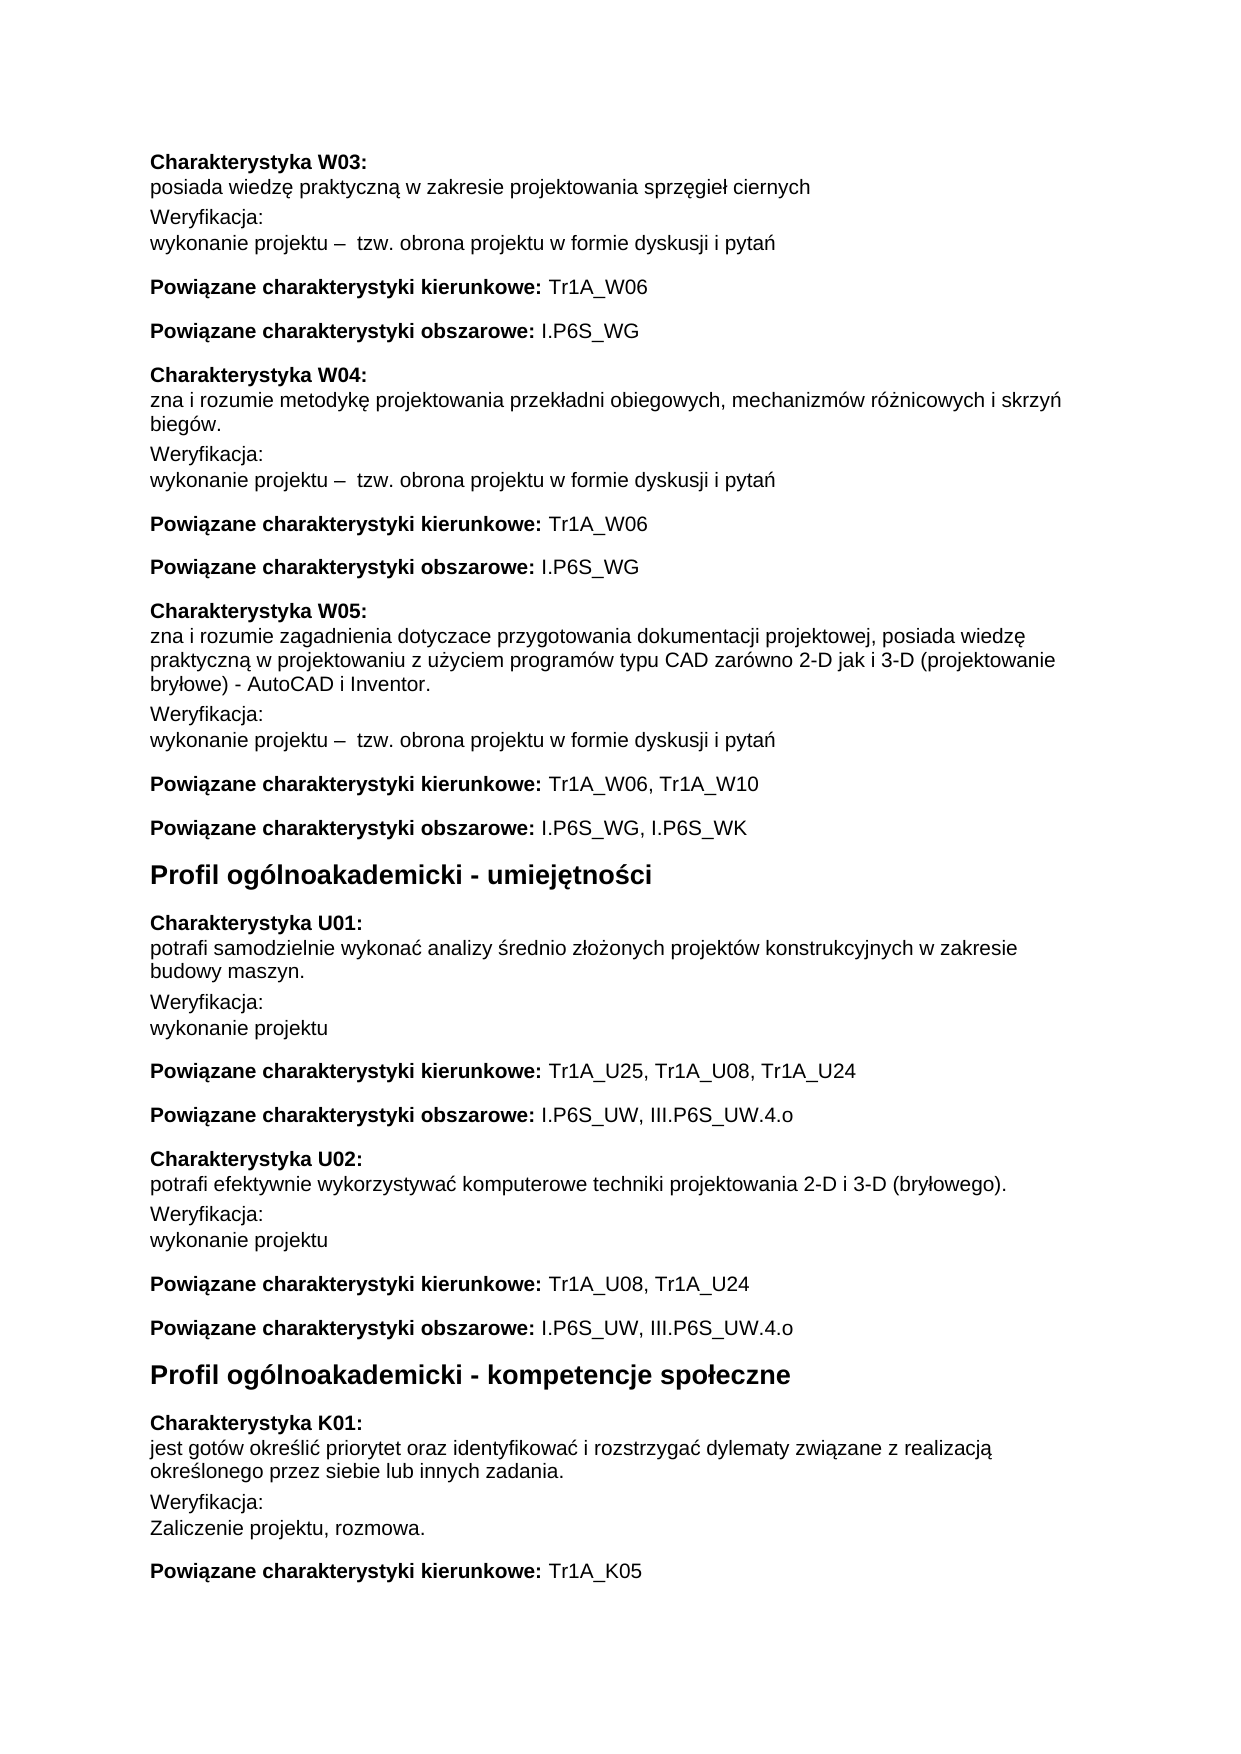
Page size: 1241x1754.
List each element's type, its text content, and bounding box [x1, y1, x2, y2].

text Weryfikacja: [150, 442, 1090, 466]
text Powiązane charakterystyki obszarowe: I.P6S_UW, III.P6S_UW.4.o [150, 1103, 1090, 1127]
text Zaliczenie projektu, rozmowa. [150, 1516, 1090, 1539]
text zna i rozumie zagadnienia dotyczace przygotowania dokumentacji projektowej, posiada wiedzę praktyczną w projektowaniu z użyciem programów typu CAD zarówno 2-D jak i 3-D (projektowanie bryłowe) - AutoCAD i Inventor. [150, 624, 1090, 696]
text Charakterystyka U01: [150, 910, 1090, 934]
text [150, 231, 1090, 255]
text zna i rozumie metodykę projektowania przekładni obiegowych, mechanizmów różnicowych i skrzyń biegów. [150, 387, 1090, 435]
text Powiązane charakterystyki obszarowe: I.P6S_UW, III.P6S_UW.4.o [150, 1316, 1090, 1339]
text Weryfikacja: [150, 1202, 1090, 1226]
text Weryfikacja: [150, 702, 1090, 726]
text wykonanie projektu [150, 1016, 1090, 1039]
text Charakterystyka W04: [150, 362, 1090, 386]
text jest gotów określić priorytet oraz identyfikować i rozstrzygać dylematy związane z realizacją określonego przez siebie lub innych zadania. [150, 1435, 1090, 1483]
subtitle Profil ogólnoakademicki - kompetencje społeczne [150, 1359, 1090, 1391]
text wykonanie projektu [150, 1228, 1090, 1252]
text wykonanie projektu – tzw. obrona projektu w formie dyskusji i pytań [150, 468, 1090, 492]
text Charakterystyka U02: [150, 1147, 1090, 1171]
text Powiązane charakterystyki obszarowe: I.P6S_WG [150, 555, 1090, 579]
text Powiązane charakterystyki kierunkowe: Tr1A_K05 [150, 1559, 1090, 1583]
text Charakterystyka W05: [150, 599, 1090, 623]
text potrafi samodzielnie wykonać analizy średnio złożonych projektów konstrukcyjnych w zakresie budowy maszyn. [150, 935, 1090, 983]
text Powiązane charakterystyki kierunkowe: Tr1A_W06, Tr1A_W10 [150, 772, 1090, 796]
text Powiązane charakterystyki obszarowe: I.P6S_WG, I.P6S_WK [150, 816, 1090, 839]
text Powiązane charakterystyki kierunkowe: Tr1A_W06 [150, 511, 1090, 535]
subtitle Profil ogólnoakademicki - umiejętności [150, 859, 1090, 891]
text wykonanie projektu – tzw. obrona projektu w formie dyskusji i pytań [150, 728, 1090, 752]
text Powiązane charakterystyki kierunkowe: Tr1A_U25, Tr1A_U08, Tr1A_U24 [150, 1059, 1090, 1083]
text Powiązane charakterystyki obszarowe: I.P6S_WG [150, 319, 1090, 343]
text posiada wiedzę praktyczną w zakresie projektowania sprzęgieł ciernych [150, 175, 1090, 199]
text Charakterystyka W03: [150, 150, 1090, 174]
text Weryfikacja: [150, 205, 1090, 229]
text Weryfikacja: [150, 1489, 1090, 1513]
text Powiązane charakterystyki kierunkowe: Tr1A_U08, Tr1A_U24 [150, 1272, 1090, 1296]
text Charakterystyka K01: [150, 1410, 1090, 1434]
text potrafi efektywnie wykorzystywać komputerowe techniki projektowania 2-D i 3-D (bryłowego). [150, 1172, 1090, 1196]
text Weryfikacja: [150, 989, 1090, 1013]
text Powiązane charakterystyki kierunkowe: Tr1A_W06 [150, 275, 1090, 299]
